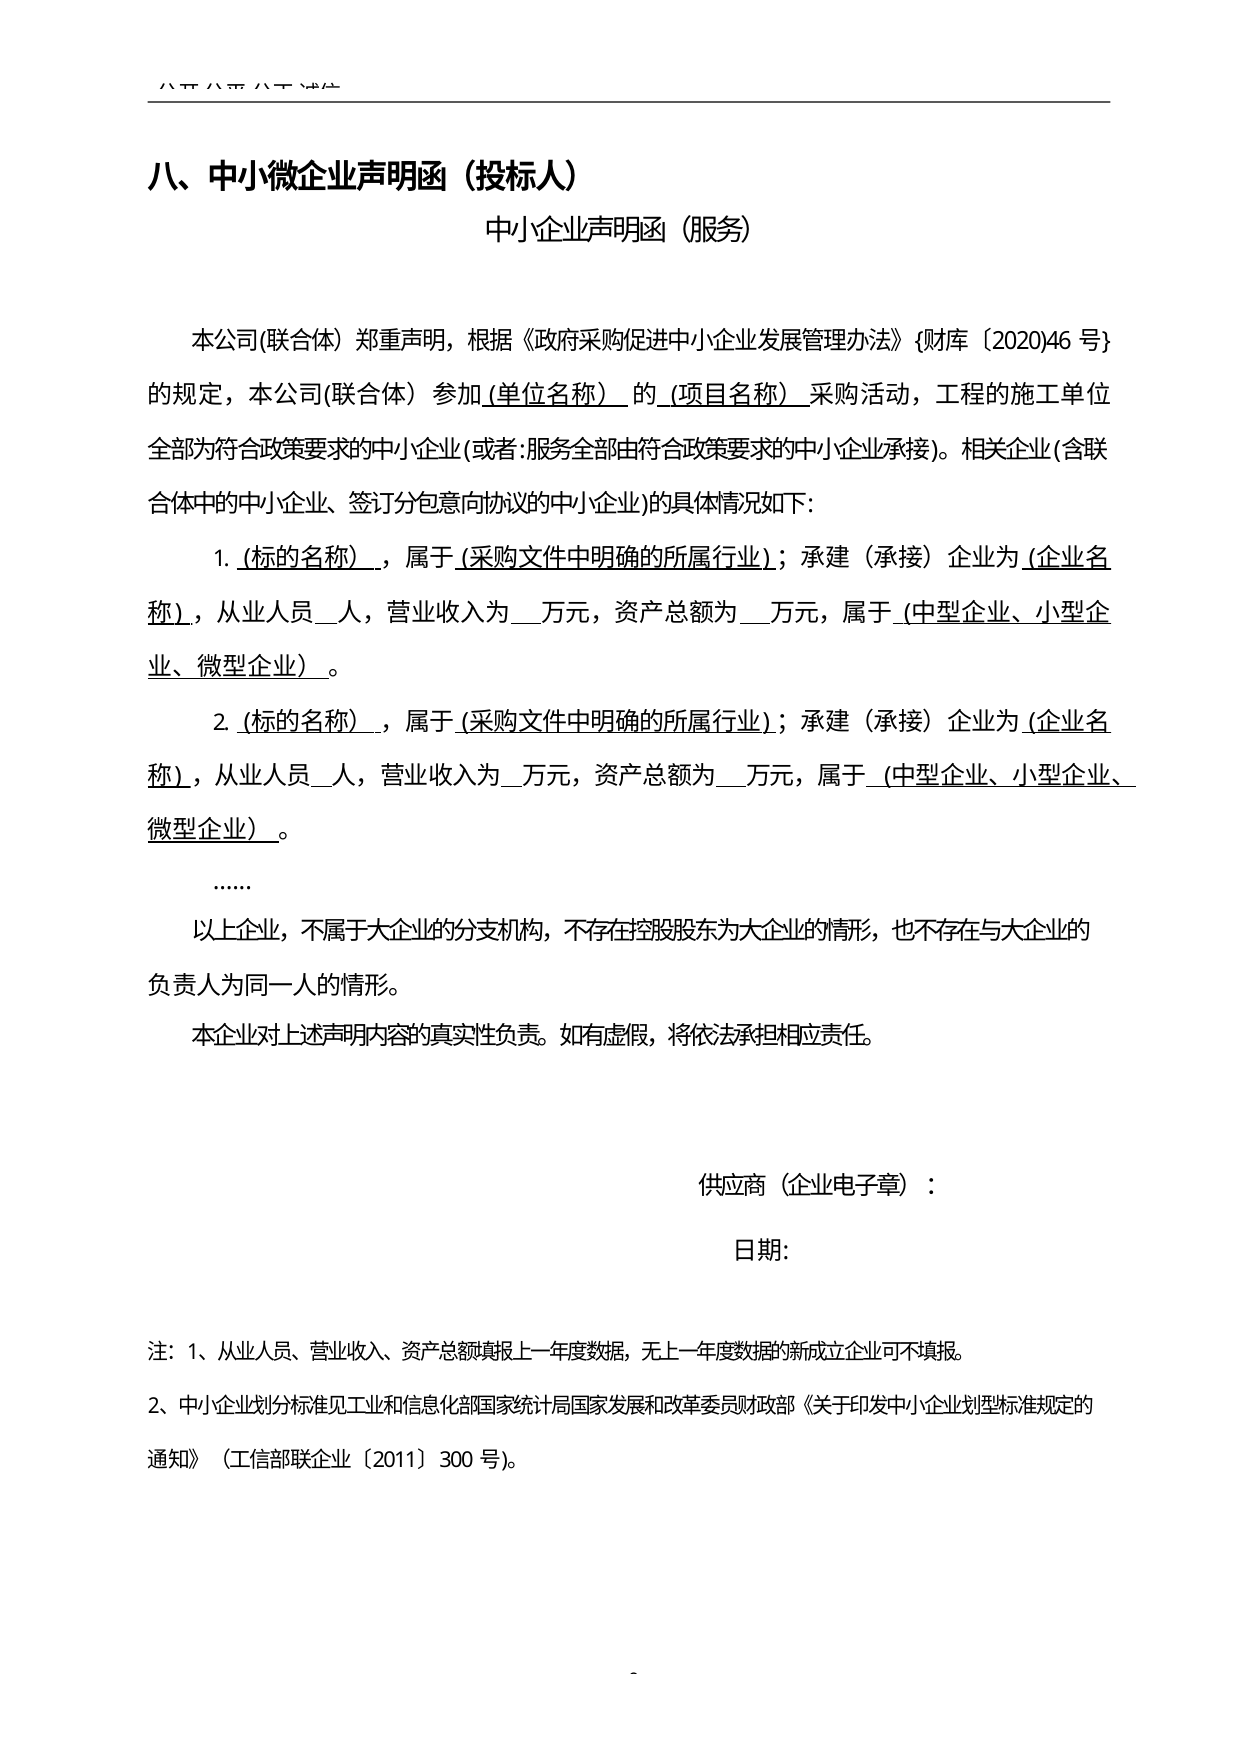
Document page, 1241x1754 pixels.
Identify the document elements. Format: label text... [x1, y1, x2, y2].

text 2、中小企业划分标准见工业和信息化部国家统计局国家发展和改革委员财政部《关于印发中小企业划型标准规定的通知》（工信部联企业〔2011〕300 号)。 [148, 1388, 1112, 1474]
text 本企业对上述声明内容的真实性负责。如有虚假，将依法承担相应责任。 [191, 1019, 1148, 1051]
list (标的名称） ，属于 (采购文件中明确的所属行业) ；承建（承接）企业为 (企业名 称) ，从业人员 人，营业收入为 万元，资产总额为 万元，属于 (中型企业、小型企业、微型企业） 。 [148, 538, 1112, 683]
text 本公司(联合体）郑重声明，根据《政府采购促进中小企业发展管理办法》{财库〔2020)46 号}的规定，本公司(联合体）参加 (单位名称） 的 (项目名称） 采购活动，工程的施工单位全部为符合政策要求的中小企业(或者:服务全部由符合政策要求的中小企业承接)。相关企业(含联合体中的中小企业、签订分包意向协议的中小企业)的具体情况如下: [148, 320, 1112, 520]
subtitle 中小企业声明函（服务） [108, 206, 1148, 249]
text 以上企业，不属于大企业的分支机构，不存在控股股东为大企业的情形，也不存在与大企业的负责人为同一人的情形。 [148, 911, 1112, 1001]
text 注：1、从业人员、营业收入、资产总额填报上一年度数据，无上一年度数据的新成立企业可不填报。 [148, 1334, 1148, 1366]
text ...... [213, 864, 1148, 896]
list (标的名称） ，属于 (采购文件中明确的所属行业) ；承建（承接）企业为 (企业名 称) ，从业人员 人，营业收入为 万元，资产总额为 万元，属于 (中型企业、小型企业、微型企业） 。 [148, 701, 1112, 846]
text 供应商（企业电子章） ：日期: [698, 1166, 952, 1267]
subtitle 八、中小微企业声明函（投标人） [148, 150, 1148, 198]
